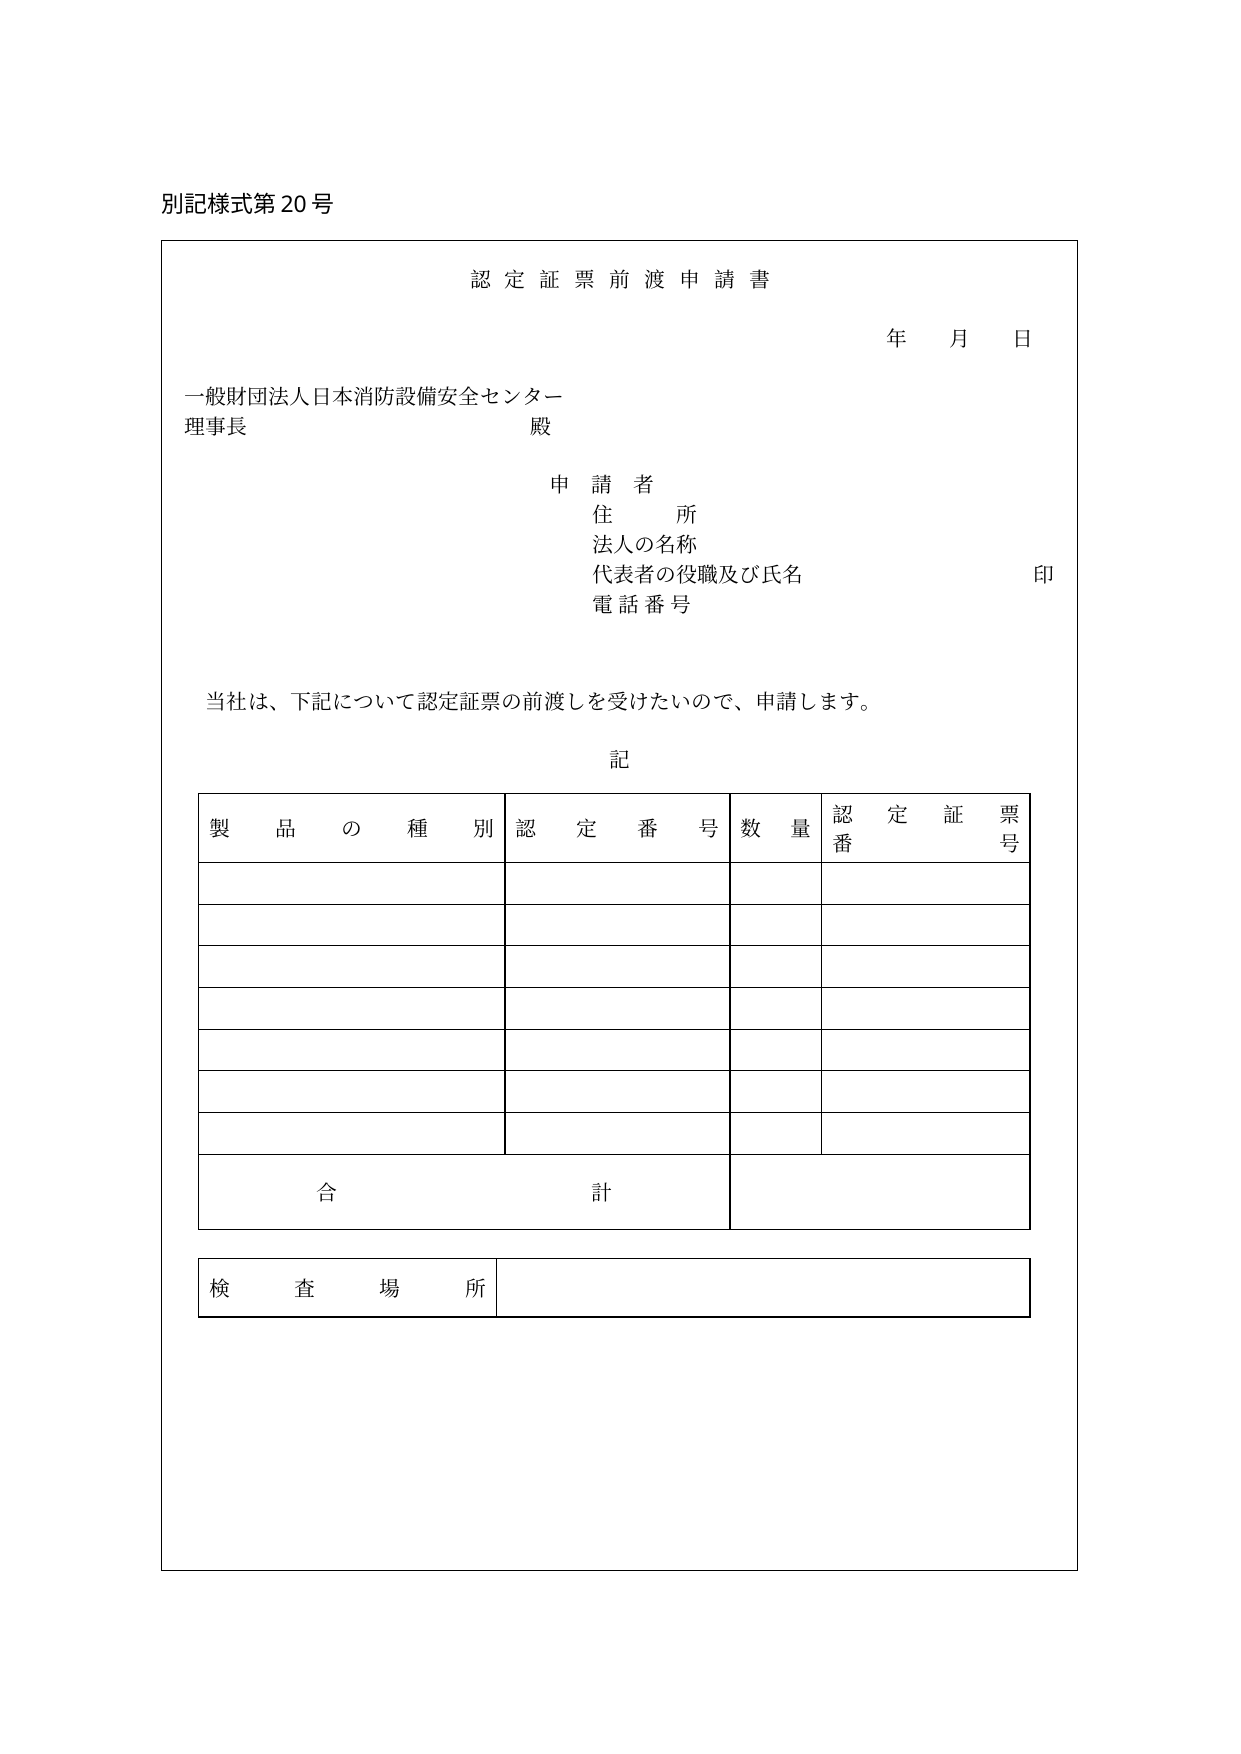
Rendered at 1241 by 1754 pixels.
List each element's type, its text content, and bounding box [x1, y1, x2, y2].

text 別記様式第20号 [161, 183, 1079, 222]
